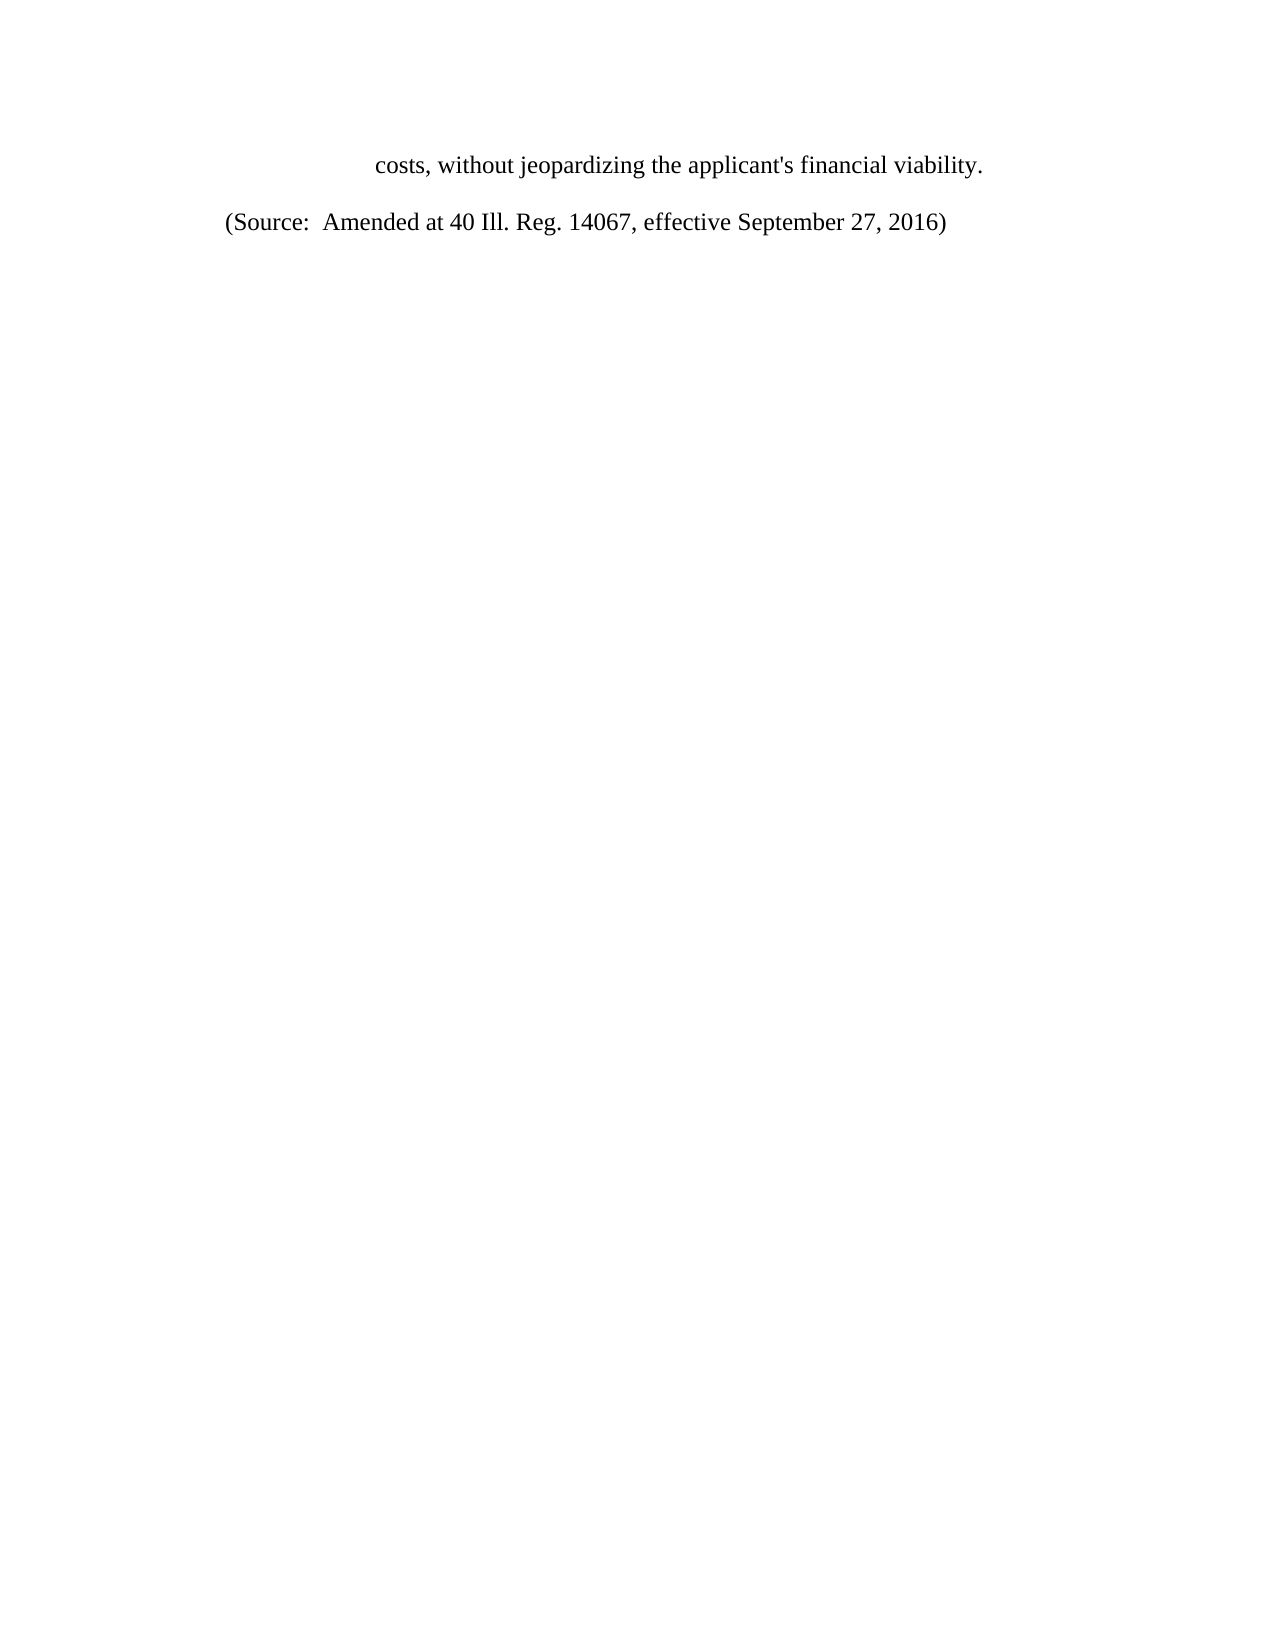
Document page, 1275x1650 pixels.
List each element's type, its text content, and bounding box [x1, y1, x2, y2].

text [300, 150, 1125, 179]
text (Source: Amended at 40 Ill. Reg. 14067, effective September 27, 2016) [150, 207, 1125, 236]
